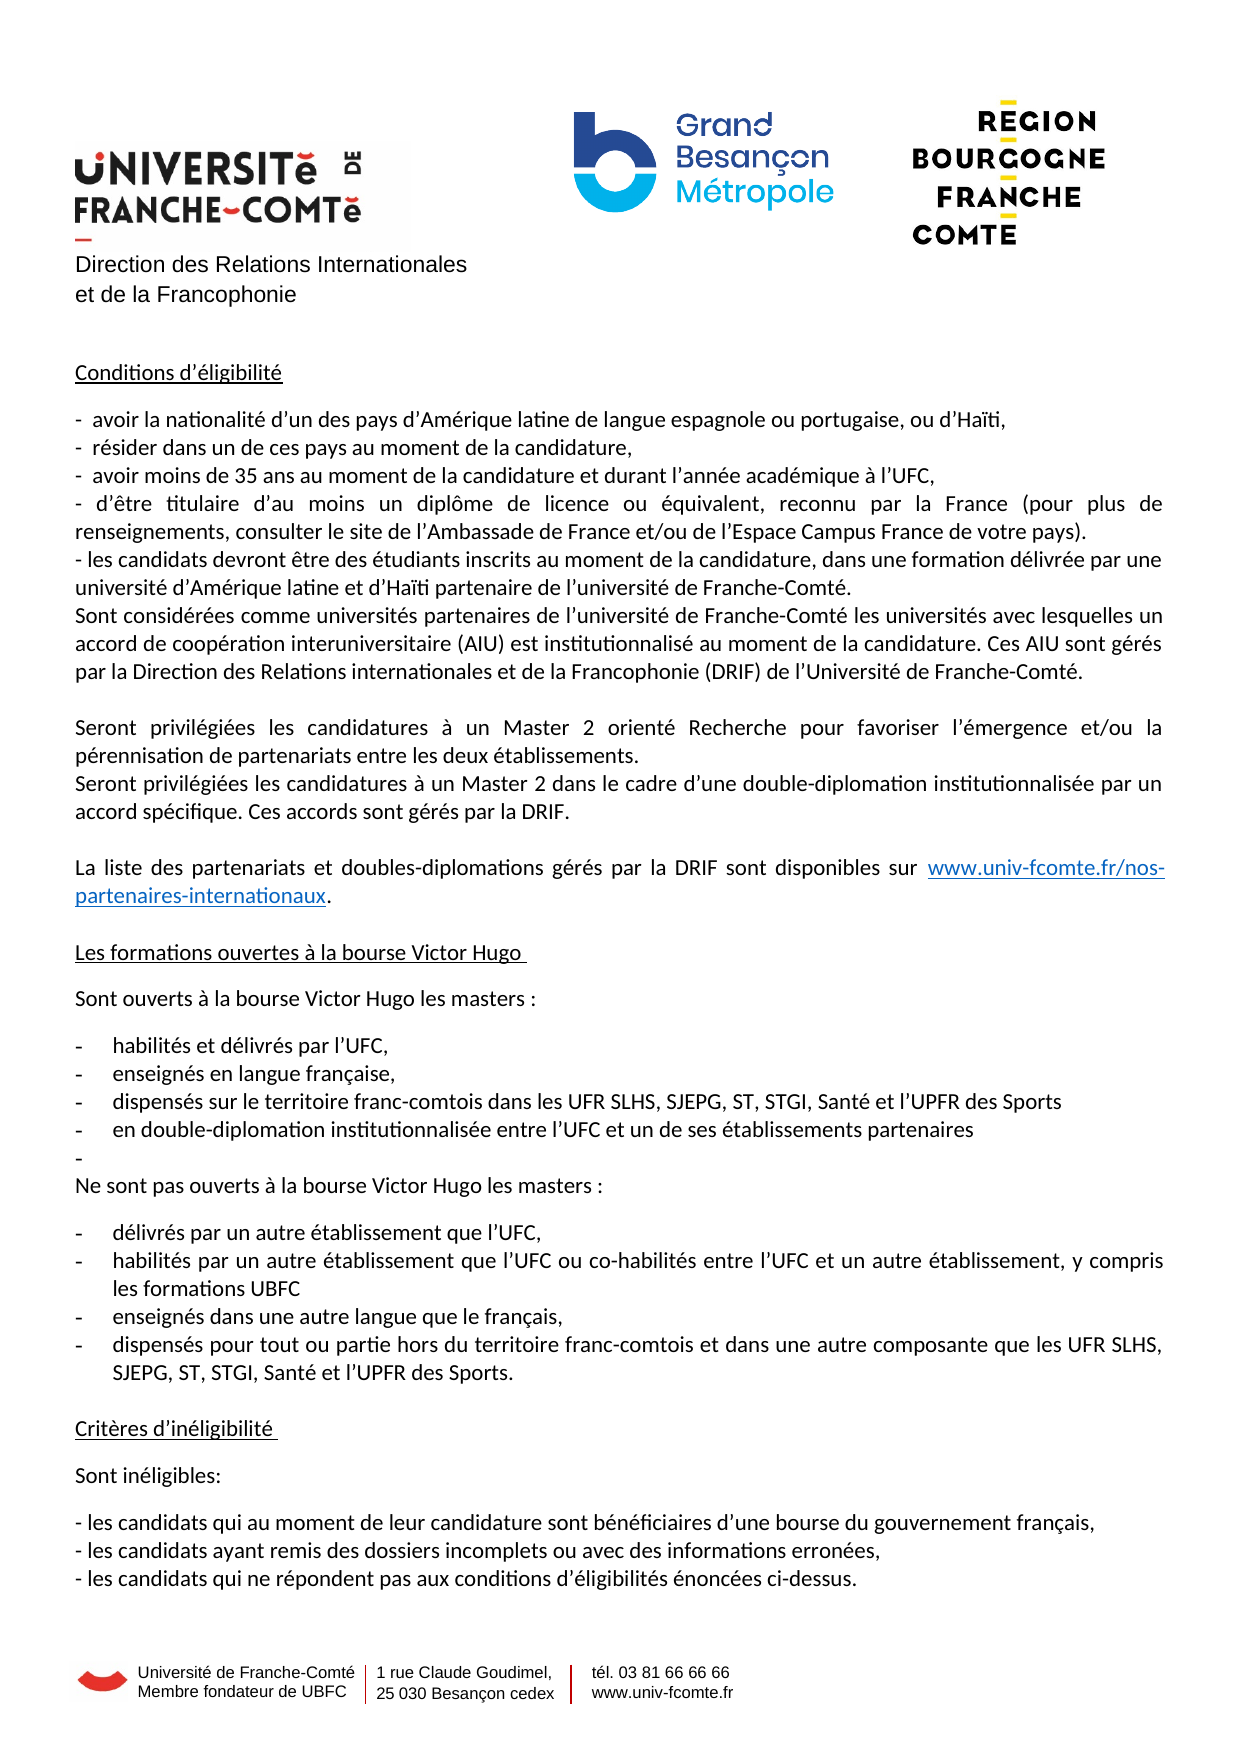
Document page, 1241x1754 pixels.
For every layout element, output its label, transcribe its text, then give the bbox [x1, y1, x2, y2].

text - les candidats devront être des étudiants inscrits au moment de la candidature, dans une formation délivrée par une université d’Amérique latine et d’Haïti partenaire de l’université de Franche-Comté. [75, 545, 1165, 601]
list délivrés par un autre établissement que l’UFC, [75, 1218, 1165, 1246]
text Seront privilégiées les candidatures à un Master 2 orienté Recherche pour favoriser l’émergence et/ou la pérennisation de partenariats entre les deux établissements. [75, 713, 1165, 769]
text - les candidats qui au moment de leur candidature sont bénéficiaires d’une bourse du gouvernement français, [75, 1508, 1165, 1536]
text - les candidats ayant remis des dossiers incomplets ou avec des informations erronées, [75, 1536, 1165, 1564]
picture [75, 141, 412, 252]
text La liste des partenariats et doubles-diplomations gérés par la DRIF sont disponibles sur www.univ-fcomte.fr/nos-partenaires-internationaux. [75, 853, 1165, 909]
text - résider dans un de ces pays au moment de la candidature, [75, 433, 1165, 461]
text Seront privilégiées les candidatures à un Master 2 dans le cadre d’une double-diplomation institutionnalisée par un accord spécifique. Ces accords sont gérés par la DRIF. [75, 769, 1165, 826]
list habilités par un autre établissement que l’UFC ou co-habilités entre l’UFC et un autre établissement, y compris les formations UBFC [75, 1246, 1165, 1302]
text Sont inéligibles: [75, 1461, 1165, 1489]
text - les candidats qui ne répondent pas aux conditions d’éligibilités énoncées ci-dessus. [75, 1564, 1165, 1592]
text - avoir moins de 35 ans au moment de la candidature et durant l’année académique à l’UFC, [75, 461, 1165, 489]
text Critères d’inéligibilité [75, 1414, 1165, 1442]
list enseignés en langue française, [75, 1059, 1165, 1087]
text Sont ouverts à la bourse Victor Hugo les masters : [75, 984, 1165, 1012]
text - d’être titulaire d’au moins un diplôme de licence ou équivalent, reconnu par la France (pour plus de renseignements, consulter le site de l’Ambassade de France et/ou de l’Espace Campus France de votre pays). [75, 489, 1165, 545]
list dispensés sur le territoire franc-comtois dans les UFR SLHS, SJEPG, ST, STGI, Santé et l’UPFR des Sports [75, 1087, 1165, 1115]
list enseignés dans une autre langue que le français, [75, 1302, 1165, 1330]
text - avoir la nationalité d’un des pays d’Amérique latine de langue espagnole ou portugaise, ou d’Haïti, [75, 405, 1165, 433]
list dispensés pour tout ou partie hors du territoire franc-comtois et dans une autre composante que les UFR SLHS, SJEPG, ST, STGI, Santé et l’UPFR des Sports. [75, 1330, 1165, 1386]
text Sont considérées comme universités partenaires de l’université de Franche-Comté les universités avec lesquelles un accord de coopération interuniversitaire (AIU) est institutionnalisé au moment de la candidature. Ces AIU sont gérés par la Direction des Relations internationales et de la Francophonie (DRIF) de l’Université de Franche-Comté. [75, 601, 1165, 685]
text Ne sont pas ouverts à la bourse Victor Hugo les masters : [75, 1171, 1165, 1199]
list en double-diplomation institutionnalisée entre l’UFC et un de ses établissements partenaires [75, 1115, 1165, 1143]
list habilités et délivrés par l’UFC, [75, 1031, 1165, 1059]
picture [535, 73, 1150, 251]
text Les formations ouvertes à la bourse Victor Hugo [75, 938, 1165, 966]
text Conditions d’éligibilité [75, 358, 1165, 386]
